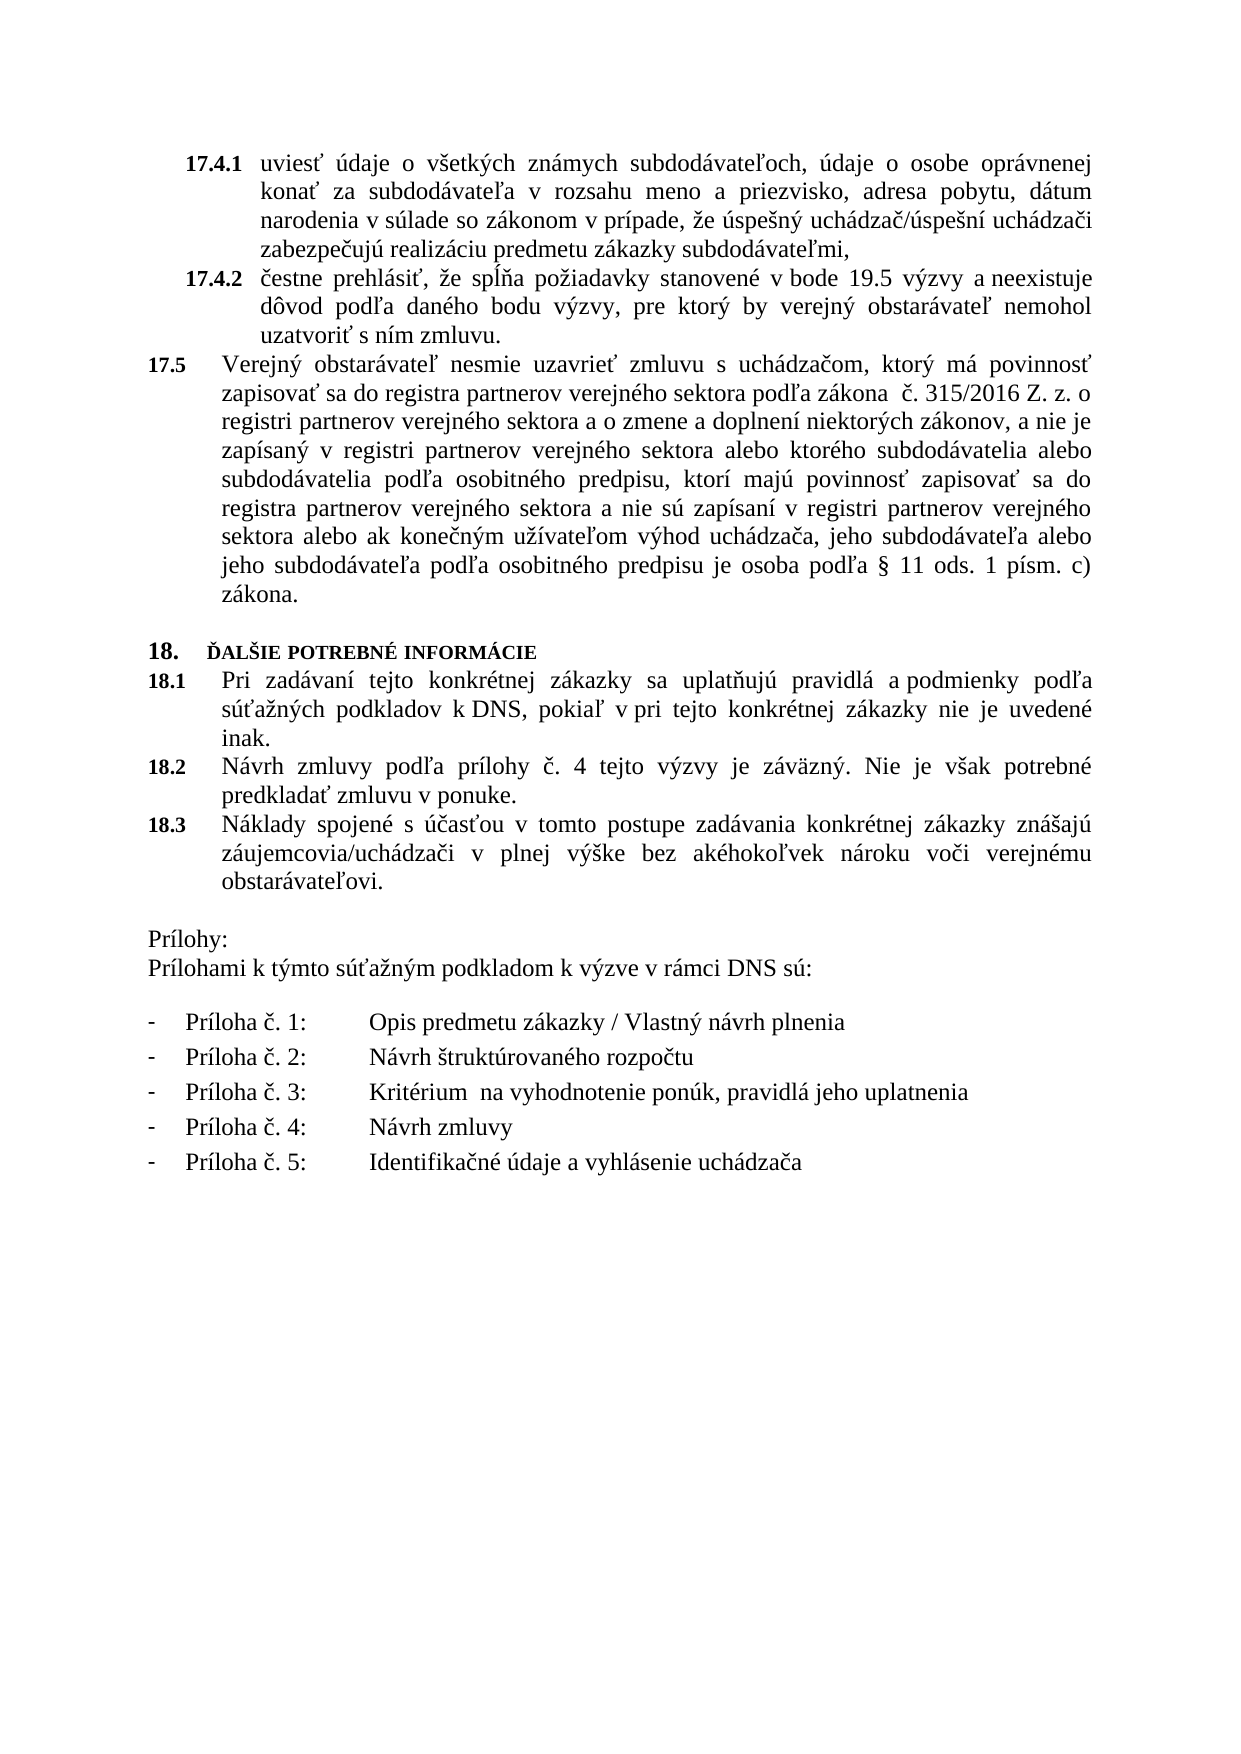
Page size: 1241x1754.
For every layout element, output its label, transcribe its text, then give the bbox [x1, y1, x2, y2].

list Príloha č. 1: Opis predmetu zákazky / Vlastný návrh plnenia [148, 1006, 1093, 1037]
text Prílohami k týmto súťažným podkladom k výzve v rámci DNS sú: [148, 953, 1093, 981]
list Návrh zmluvy podľa prílohy č. 4 tejto výzvy je záväzný. Nie je však potrebné predkladať zmluvu v ponuke. [148, 751, 1093, 809]
list Príloha č. 5: Identifikačné údaje a vyhlásenie uchádzača [148, 1146, 1093, 1177]
list Prílohy: [148, 924, 1093, 953]
list Náklady spojené s účasťou v tomto postupe zadávania konkrétnej zákazky znášajú záujemcovia/uchádzači v plnej výške bez akéhokoľvek nároku voči verejnému obstarávateľovi. [148, 809, 1093, 895]
list uviesť údaje o všetkých známych subdodávateľoch, údaje o osobe oprávnenej konať za subdodávateľa v rozsahu meno a priezvisko, adresa pobytu, dátum narodenia v súlade so zákonom v prípade, že úspešný uchádzač/úspešní uchádzači zabezpečujú realizáciu predmetu zákazky subdodávateľmi, [185, 148, 1093, 263]
list Pri zadávaní tejto konkrétnej zákazky sa uplatňujú pravidlá a podmienky podľa súťažných podkladov k DNS, pokiaľ v pri tejto konkrétnej zákazky nie je uvedené inak. [148, 665, 1093, 751]
list Verejný obstarávateľ nesmie uzavrieť zmluvu s uchádzačom, ktorý má povinnosť zapisovať sa do registra partnerov verejného sektora podľa zákona č. 315/2016 Z. z. o registri partnerov verejného sektora a o zmene a doplnení niektorých zákonov, a nie je zapísaný v registri partnerov verejného sektora alebo ktorého subdodávatelia alebo subdodávatelia podľa osobitného predpisu, ktorí majú povinnosť zapisovať sa do registra partnerov verejného sektora a nie sú zapísaní v registri partnerov verejného sektora alebo ak konečným užívateľom výhod uchádzača, jeho subdodávateľa alebo jeho subdodávateľa podľa osobitného predpisu je osoba podľa § 11 ods. 1 písm. c) zákona. [148, 349, 1093, 608]
list Príloha č. 4: Návrh zmluvy [148, 1111, 1093, 1142]
list ďalšie potrebné informácie [148, 636, 1093, 665]
list Príloha č. 2: Návrh štruktúrovaného rozpočtu [148, 1041, 1093, 1072]
list Príloha č. 3: Kritérium na vyhodnotenie ponúk, pravidlá jeho uplatnenia [148, 1076, 1093, 1107]
list čestne prehlásiť, že spĺňa požiadavky stanovené v bode 19.5 výzvy a neexistuje dôvod podľa daného bodu výzvy, pre ktorý by verejný obstarávateľ nemohol uzatvoriť s ním zmluvu. [185, 263, 1093, 349]
